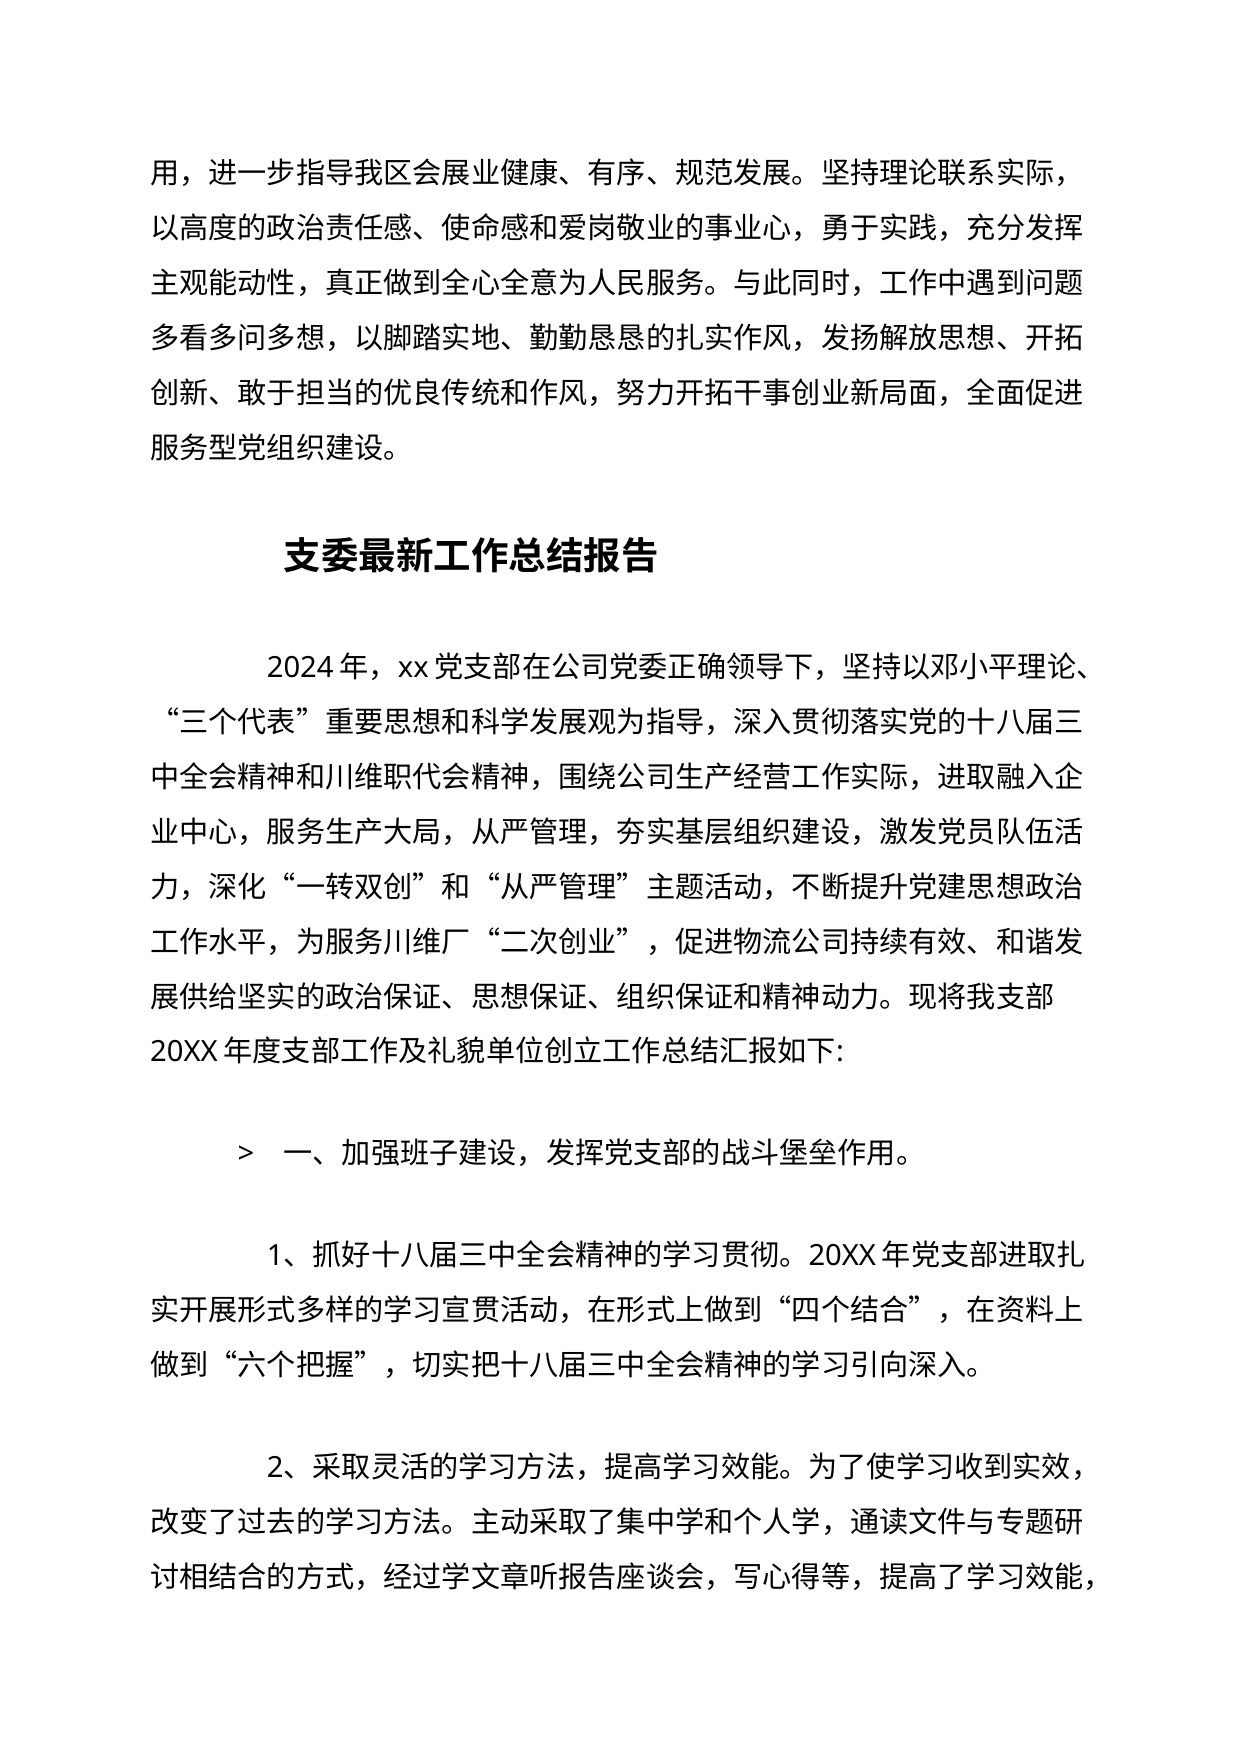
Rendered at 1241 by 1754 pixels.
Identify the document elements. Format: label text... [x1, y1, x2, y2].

text 1、抓好十八届三中全会精神的学习贯彻。20XX年党支部进取扎实开展形式多样的学习宣贯活动，在形式上做到“四个结合”，在资料上做到“六个把握”，切实把十八届三中全会精神的学习引向深入。 [150, 1232, 1090, 1384]
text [150, 150, 1090, 467]
text 2024年，xx党支部在公司党委正确领导下，坚持以邓小平理论、“三个代表”重要思想和科学发展观为指导，深入贯彻落实党的十八届三中全会精神和川维职代会精神，围绕公司生产经营工作实际，进取融入企业中心，服务生产大局，从严管理，夯实基层组织建设，激发党员队伍活力，深化“一转双创”和“从严管理”主题活动，不断提升党建思想政治工作水平，为服务川维厂“二次创业”，促进物流公司持续有效、和谐发展供给坚实的政治保证、思想保证、组织保证和精神动力。现将我支部20XX年度支部工作及礼貌单位创立工作总结汇报如下: [150, 644, 1090, 1070]
text 支委最新工作总结报告 [150, 526, 1090, 581]
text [150, 1444, 1090, 1596]
text > 一、加强班子建设，发挥党支部的战斗堡垒作用。 [150, 1130, 1090, 1172]
